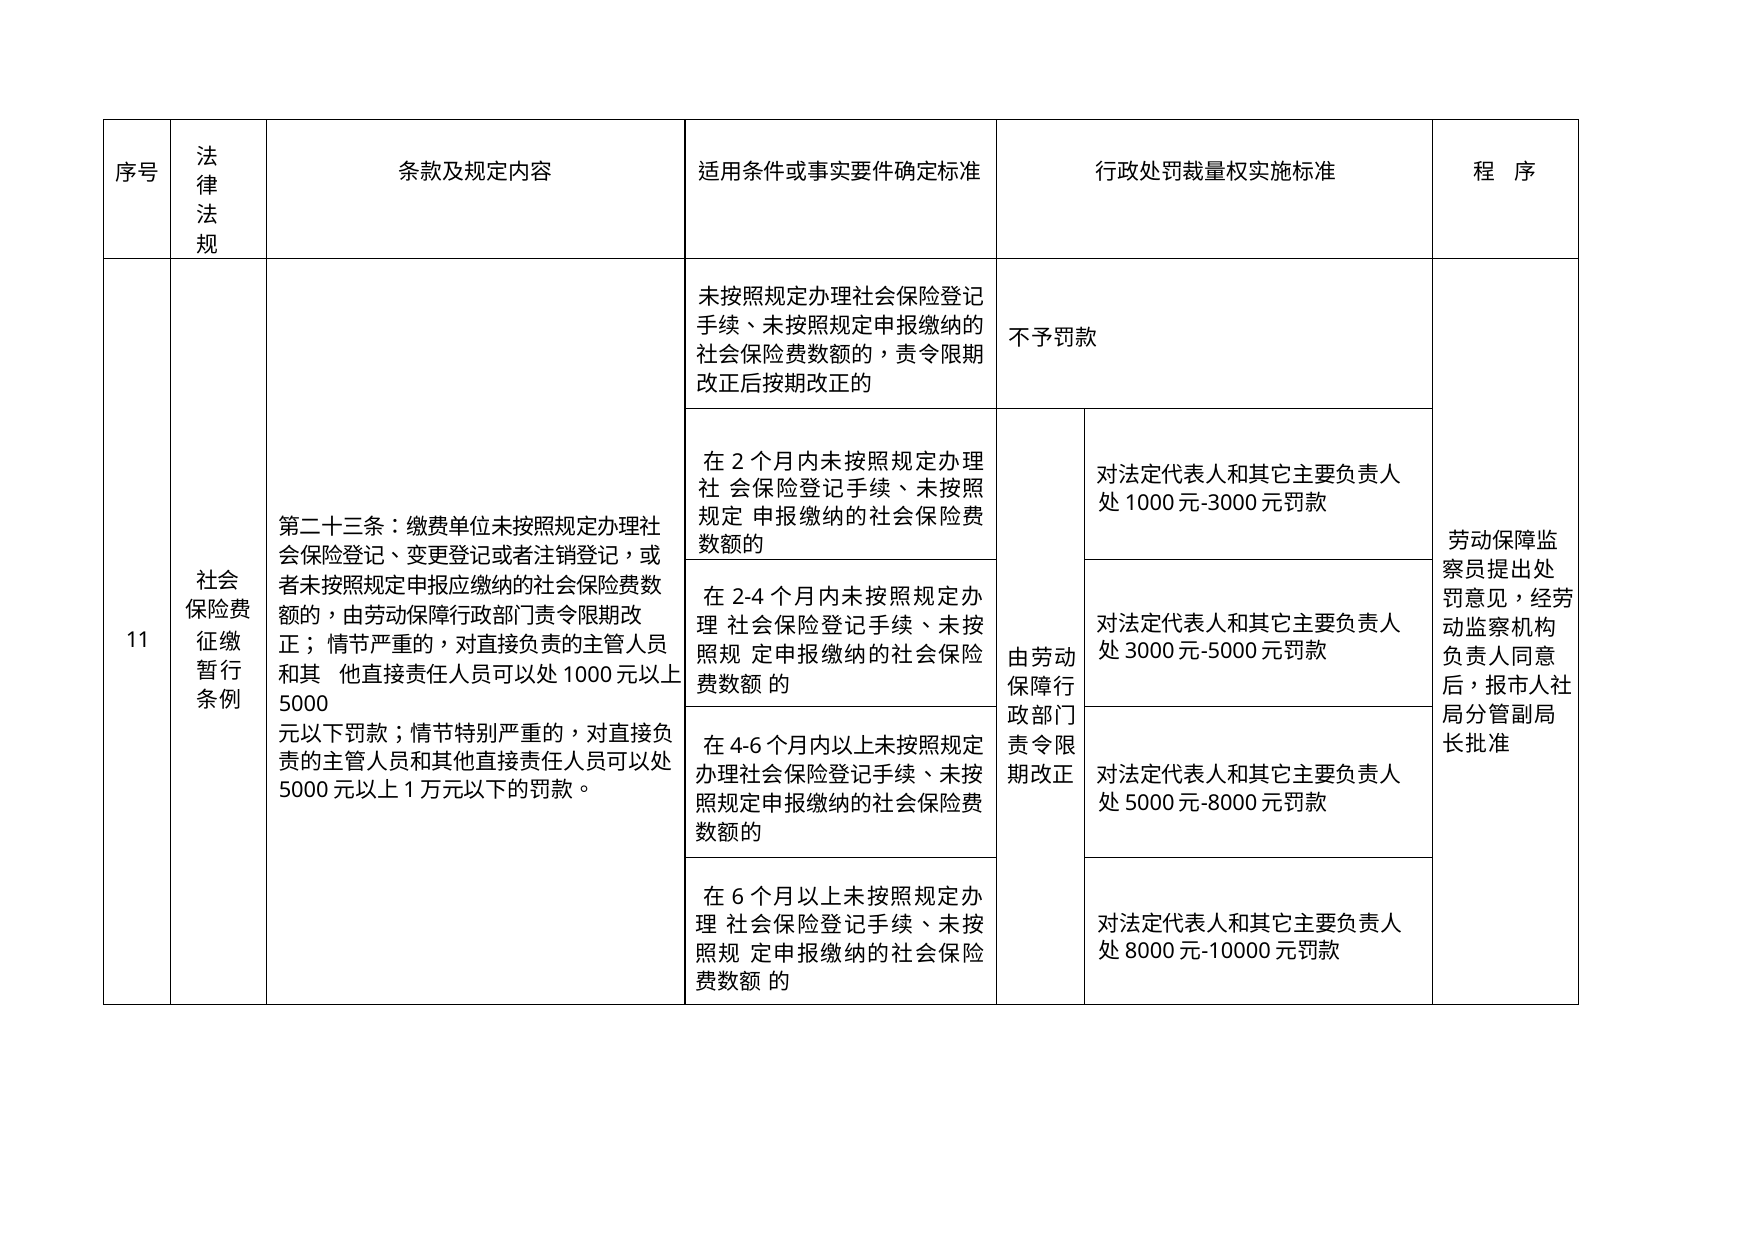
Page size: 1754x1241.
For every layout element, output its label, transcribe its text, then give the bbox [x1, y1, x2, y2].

table_header 程 序 [1433, 120, 1578, 258]
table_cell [1433, 259, 1578, 1004]
table_cell 社会 保险费 征缴 暂行 条例 [171, 259, 266, 1004]
table_cell 在2个月内未按照规定办理社 会保险登记手续、未按照规定 申报缴纳的社会保险费数额的 [686, 409, 996, 558]
table_header 法律 法规 [171, 120, 266, 258]
table_header 序号 [104, 120, 170, 258]
table_cell 未按照规定办理社会保险登记 手续、未按照规定申报缴纳的 社会保险费数额的，责令限期 改正后按期改正的 [686, 259, 996, 408]
table_header 条款及规定内容 [267, 120, 684, 258]
table_cell 在4-6个月内以上未按照规定 办理社会保险登记手续、未按 照规定申报缴纳的社会保险费 数额的 [686, 707, 996, 857]
table_cell 对法定代表人和其它主要负责人 处1000元-3000元罚款 [1085, 409, 1432, 558]
table_cell 由劳动 保障行 政部门 责令限 期改正 [997, 409, 1084, 1004]
table_cell 11 [104, 259, 170, 1004]
table_cell 在6个月以上未按照规定办理 社会保险登记手续、未按照规 定申报缴纳的社会保险费数额 的 [686, 858, 996, 1004]
table_cell 在2-4个月内未按照规定办理 社会保险登记手续、未按照规 定申报缴纳的社会保险费数额 的 [686, 560, 996, 706]
table_cell 对法定代表人和其它主要负责人 处3000元-5000元罚款 [1085, 560, 1432, 706]
table_cell 不予罚款 [997, 259, 1432, 408]
table_header 适用条件或事实要件确定标准 [686, 120, 996, 258]
table_cell 对法定代表人和其它主要负责人 处5000元-8000元罚款 [1085, 707, 1432, 857]
table_header 行政处罚裁量权实施标准 [997, 120, 1432, 258]
table_cell 第二十三条：缴费单位未按照规定办理社 会保险登记、变更登记或者注销登记，或 者未按照规定申报应缴纳的社会保险费数 额的，由劳动保障行政部门责令限期改正； 情节严重的，对直接负责的主管人员和其 他直接责任人员可以处1000元以上5000 元以下罚款；情节特别严重的，对直接负 责的主管人员和其他直接责任人员可以处 5000元以上1万元以下的罚款。 [267, 259, 684, 1004]
table_cell 对法定代表人和其它主要负责人 处8000元-10000元罚款 [1085, 858, 1432, 1004]
